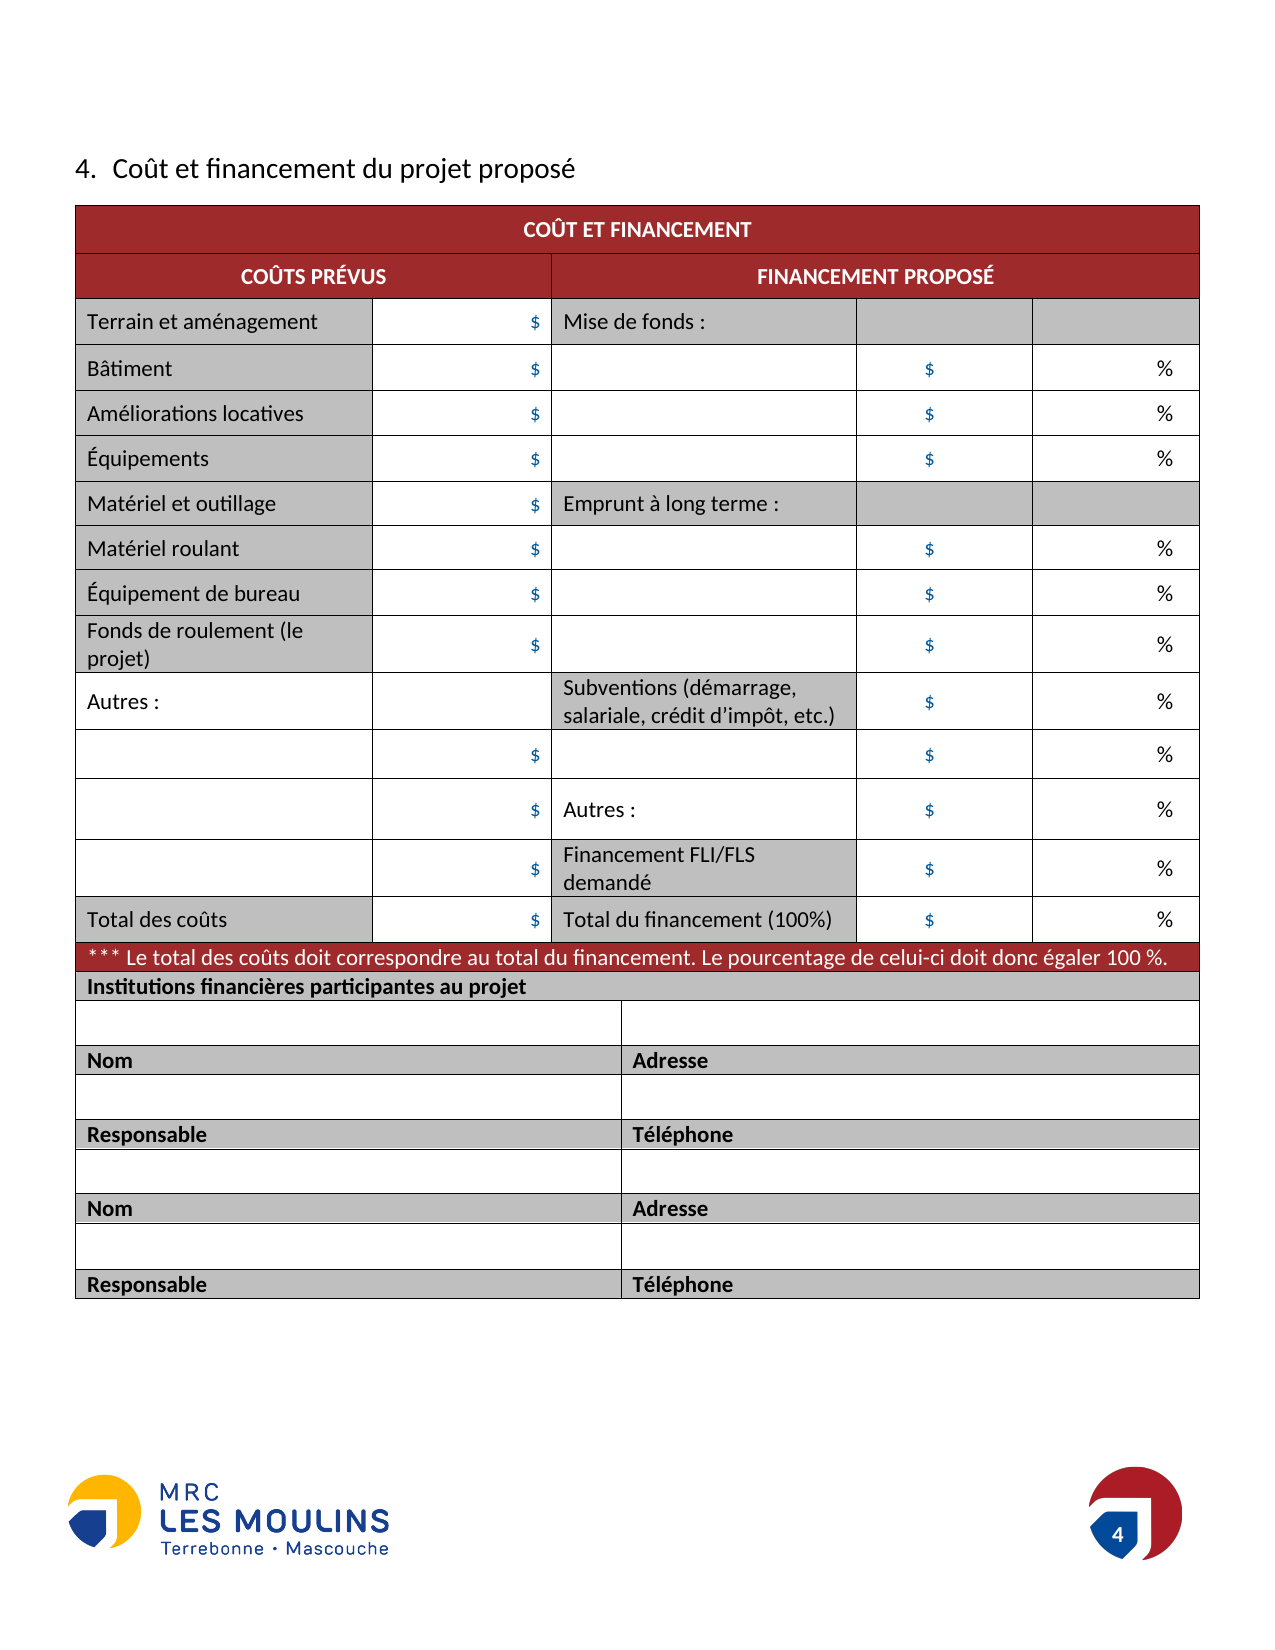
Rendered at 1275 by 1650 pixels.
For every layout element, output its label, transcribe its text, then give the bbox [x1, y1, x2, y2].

table_cell % [1033, 616, 1199, 672]
table_cell % [1033, 897, 1199, 942]
table_cell Bâtiment [76, 345, 372, 390]
table_cell Financement FLI/FLS demandé [552, 840, 856, 896]
table_cell % [1033, 345, 1199, 390]
table_cell [857, 299, 1032, 344]
list Coût et financement du projet proposé [75, 150, 1200, 186]
table_cell % [1033, 391, 1199, 435]
table_cell $ [373, 482, 551, 525]
table_cell [76, 840, 372, 896]
table_cell [373, 673, 551, 729]
table_cell Nom [76, 1194, 621, 1222]
table_cell $ [373, 345, 551, 390]
table_cell $ [857, 391, 1032, 435]
table_cell $ [857, 345, 1032, 390]
table_cell [76, 730, 372, 778]
table_cell Matériel et outillage [76, 482, 372, 525]
table_cell % [1033, 436, 1199, 481]
table_cell Nom [76, 1046, 621, 1074]
table_cell Autres : [552, 779, 856, 839]
table_cell Améliorations locatives [76, 391, 372, 435]
table_cell % [1033, 526, 1199, 569]
table_cell $ [373, 436, 551, 481]
table_cell $ [373, 779, 551, 839]
table_header COÛT ET FINANCEMENT [76, 206, 1199, 253]
table_cell $ [857, 436, 1032, 481]
table_cell % [1033, 779, 1199, 839]
table_cell *** Le total des coûts doit correspondre au total du financement. Le pourcentage de celui-ci doit donc égaler 100 %. [76, 943, 1199, 971]
table_cell [1033, 299, 1199, 344]
table_cell [76, 1150, 621, 1193]
table_cell $ [373, 526, 551, 569]
table_cell Responsable [76, 1120, 621, 1148]
table_cell Total du financement (100%) [552, 897, 856, 942]
table_cell Terrain et aménagement [76, 299, 372, 344]
table_cell % [1033, 840, 1199, 896]
table_cell $ [857, 673, 1032, 729]
table_cell Matériel roulant [76, 526, 372, 569]
table_cell [622, 1150, 1199, 1193]
table_cell [552, 345, 856, 390]
table_cell $ [373, 391, 551, 435]
table_cell Mise de fonds : [552, 299, 856, 344]
table_cell Fonds de roulement (le projet) [76, 616, 372, 672]
table_cell Téléphone [622, 1120, 1199, 1148]
table_cell [622, 1001, 1199, 1045]
picture [1088, 1466, 1183, 1561]
table_cell [552, 730, 856, 778]
table_cell [552, 436, 856, 481]
table_cell FINANCEMENT PROPOSÉ [552, 254, 1199, 298]
table_cell Institutions financières participantes au projet [76, 972, 1199, 1000]
table_cell Autres : [76, 673, 372, 729]
table_cell $ [857, 897, 1032, 942]
table_cell [552, 570, 856, 615]
table_cell Adresse [622, 1194, 1199, 1222]
table_cell $ [857, 840, 1032, 896]
table_cell Téléphone [622, 1270, 1199, 1298]
table_cell [552, 526, 856, 569]
picture [57, 1465, 396, 1560]
table_cell % [1033, 673, 1199, 729]
table_cell $ [857, 779, 1032, 839]
table_cell Équipements [76, 436, 372, 481]
table_cell Total des coûts [76, 897, 372, 942]
table_cell [76, 1224, 621, 1269]
table_cell $ [857, 526, 1032, 569]
table_cell [552, 616, 856, 672]
table_cell [552, 391, 856, 435]
table_cell $ [373, 897, 551, 942]
table_cell [76, 1001, 621, 1045]
table_cell % [1033, 570, 1199, 615]
table_cell $ [857, 616, 1032, 672]
table_cell [76, 779, 372, 839]
table_cell COÛTS PRÉVUS [76, 254, 551, 298]
table_cell [1033, 482, 1199, 525]
table_cell $ [373, 616, 551, 672]
table_cell $ [373, 730, 551, 778]
table_cell $ [373, 840, 551, 896]
table_cell Adresse [622, 1046, 1199, 1074]
table_cell Emprunt à long terme : [552, 482, 856, 525]
table_cell % [1033, 730, 1199, 778]
table_cell [76, 1075, 621, 1119]
table_cell $ [373, 299, 551, 344]
table_cell [622, 1075, 1199, 1119]
table_cell [622, 1224, 1199, 1269]
table_cell Subventions (démarrage, salariale, crédit d’impôt, etc.) [552, 673, 856, 729]
table_cell $ [857, 570, 1032, 615]
table_cell [857, 482, 1032, 525]
table_cell $ [857, 730, 1032, 778]
table_cell Responsable [76, 1270, 621, 1298]
table_cell $ [373, 570, 551, 615]
table_cell Équipement de bureau [76, 570, 372, 615]
